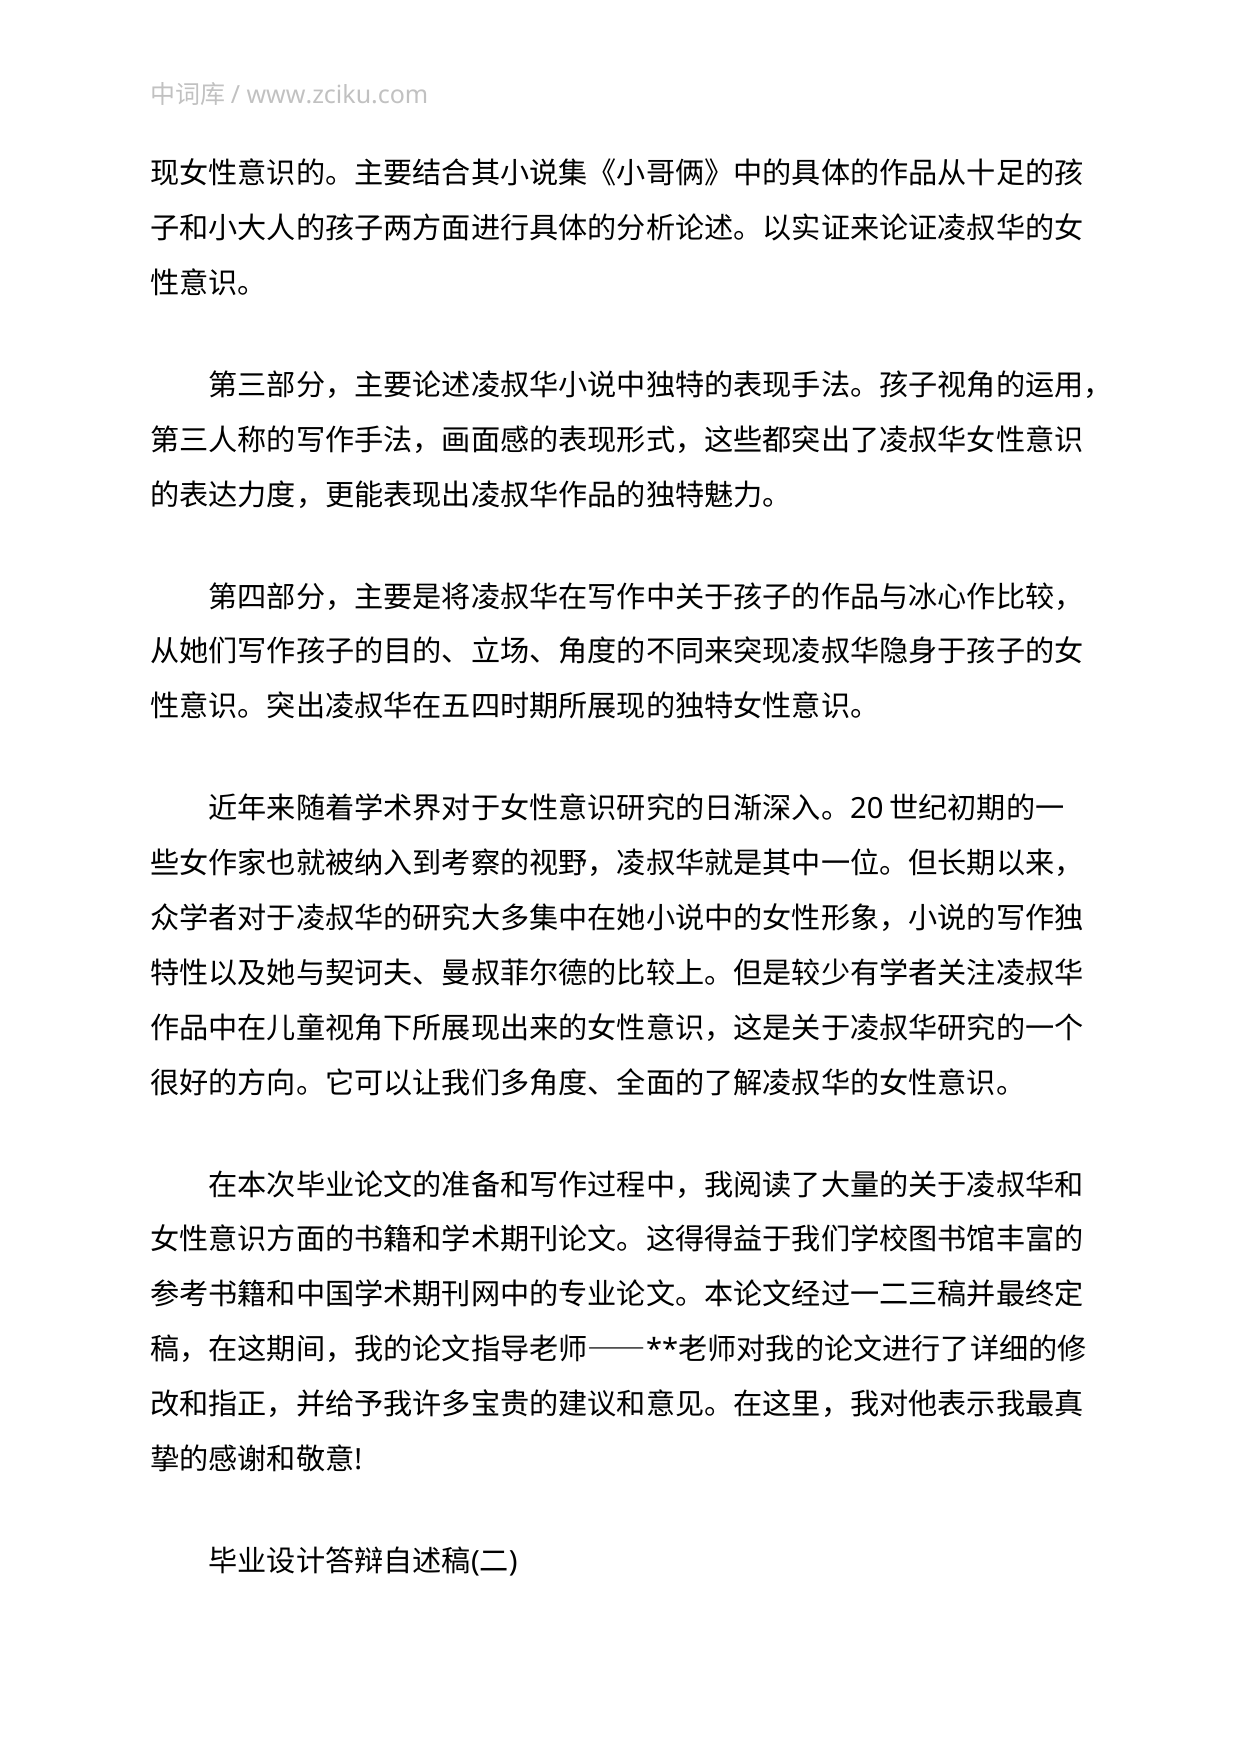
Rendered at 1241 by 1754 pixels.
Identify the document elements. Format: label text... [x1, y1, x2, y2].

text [150, 150, 1090, 302]
text 第四部分，主要是将凌叔华在写作中关于孩子的作品与冰心作比较，从她们写作孩子的目的、立场、角度的不同来突现凌叔华隐身于孩子的女性意识。突出凌叔华在五四时期所展现的独特女性意识。 [150, 573, 1090, 725]
text 毕业设计答辩自述稿(二) [150, 1538, 1090, 1580]
text 近年来随着学术界对于女性意识研究的日渐深入。20世纪初期的一些女作家也就被纳入到考察的视野，凌叔华就是其中一位。但长期以来，众学者对于凌叔华的研究大多集中在她小说中的女性形象，小说的写作独特性以及她与契诃夫、曼叔菲尔德的比较上。但是较少有学者关注凌叔华作品中在儿童视角下所展现出来的女性意识，这是关于凌叔华研究的一个很好的方向。它可以让我们多角度、全面的了解凌叔华的女性意识。 [150, 785, 1090, 1102]
text 第三部分，主要论述凌叔华小说中独特的表现手法。孩子视角的运用，第三人称的写作手法，画面感的表现形式，这些都突出了凌叔华女性意识的表达力度，更能表现出凌叔华作品的独特魅力。 [150, 362, 1090, 514]
text 在本次毕业论文的准备和写作过程中，我阅读了大量的关于凌叔华和女性意识方面的书籍和学术期刊论文。这得得益于我们学校图书馆丰富的参考书籍和中国学术期刊网中的专业论文。本论文经过一二三稿并最终定稿，在这期间，我的论文指导老师——**老师对我的论文进行了详细的修改和指正，并给予我许多宝贵的建议和意见。在这里，我对他表示我最真挚的感谢和敬意! [150, 1161, 1090, 1478]
